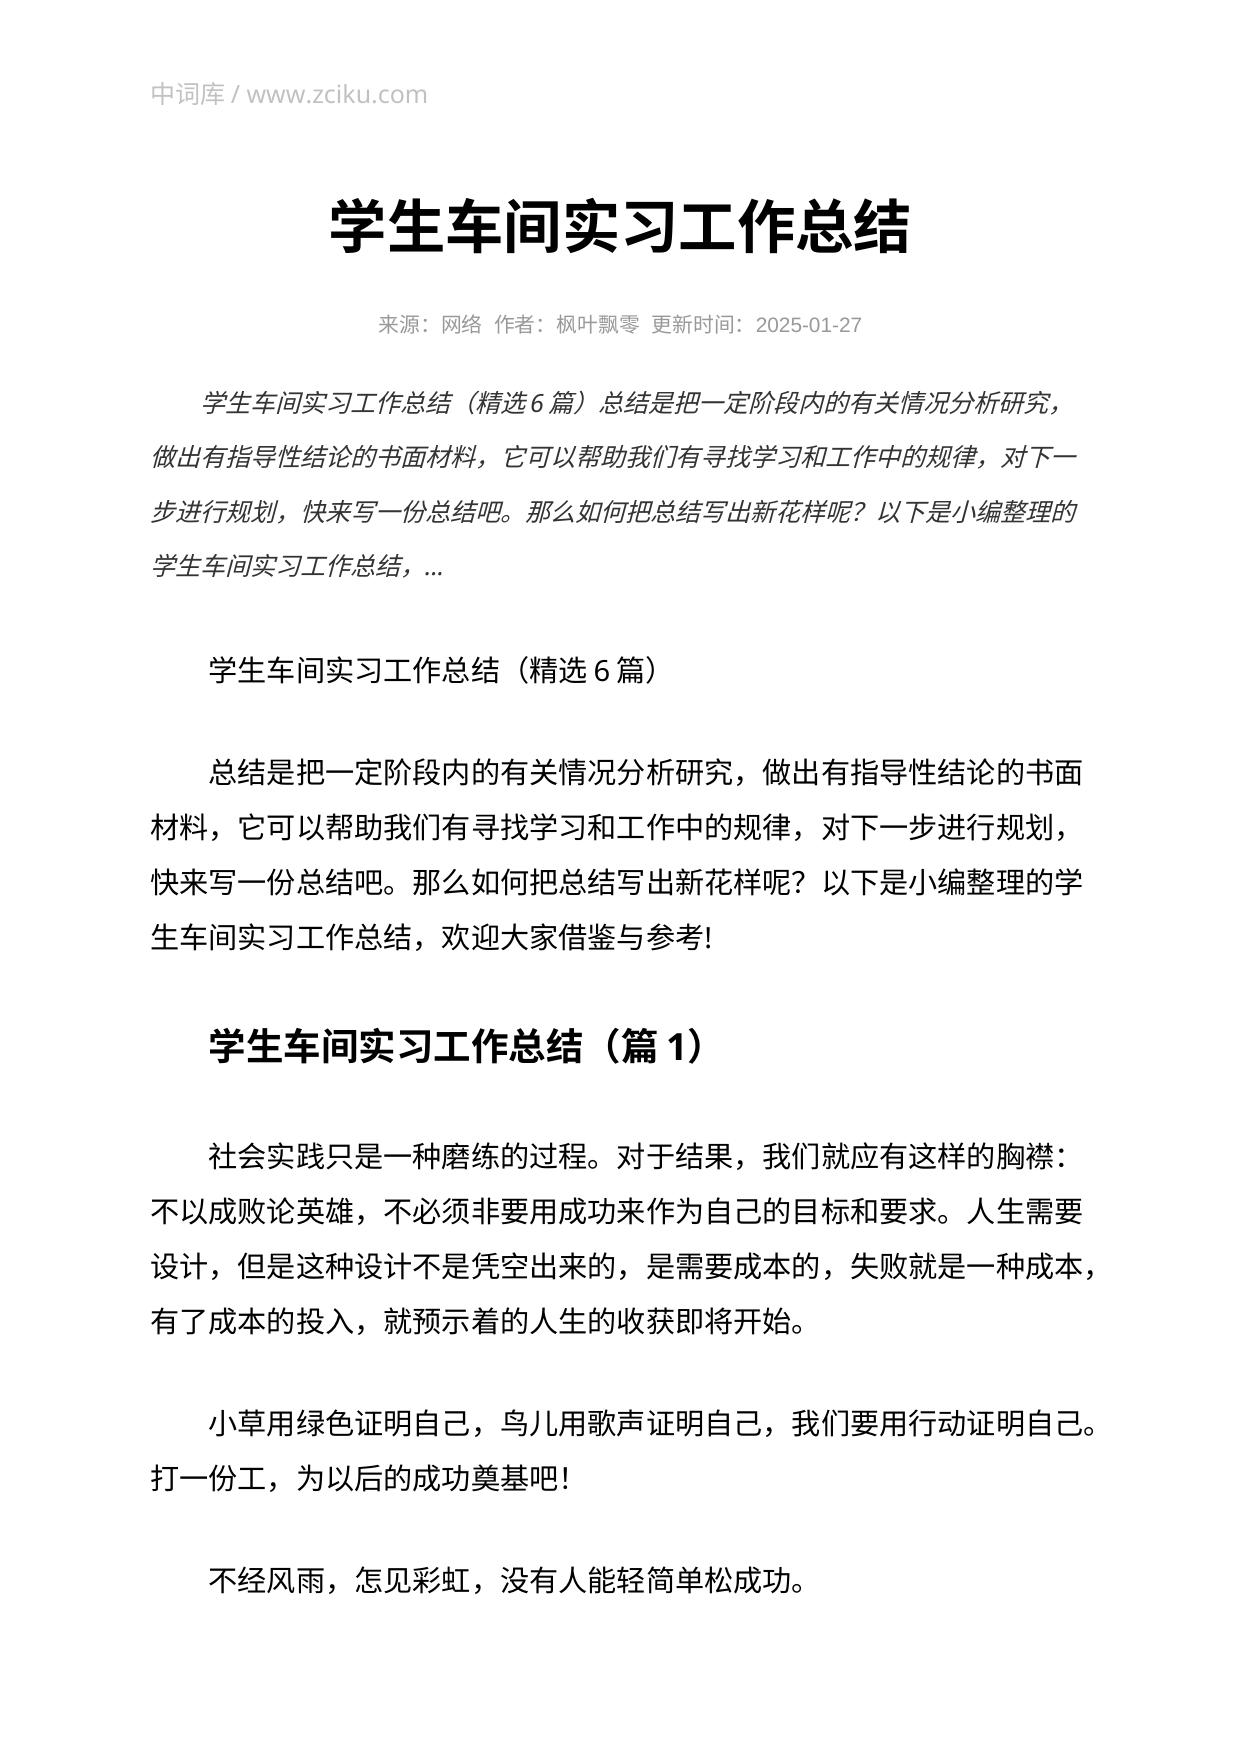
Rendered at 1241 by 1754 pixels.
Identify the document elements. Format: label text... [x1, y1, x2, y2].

text 学生车间实习工作总结（精选6篇）总结是把一定阶段内的有关情况分析研究，做出有指导性结论的书面材料，它可以帮助我们有寻找学习和工作中的规律，对下一步进行规划，快来写一份总结吧。那么如何把总结写出新花样呢？以下是小编整理的学生车间实习工作总结，... [150, 383, 1090, 583]
text 学生车间实习工作总结（精选6篇） [150, 648, 1090, 690]
text 学生车间实习工作总结（篇1） [150, 1016, 1090, 1071]
subtitle 学生车间实习工作总结 [150, 181, 1090, 266]
text 不经风雨，怎见彩虹，没有人能轻简单松成功。 [150, 1557, 1090, 1599]
text 总结是把一定阶段内的有关情况分析研究，做出有指导性结论的书面材料，它可以帮助我们有寻找学习和工作中的规律，对下一步进行规划，快来写一份总结吧。那么如何把总结写出新花样呢？以下是小编整理的学生车间实习工作总结，欢迎大家借鉴与参考! [150, 750, 1090, 957]
text 社会实践只是一种磨练的过程。对于结果，我们就应有这样的胸襟：不以成败论英雄，不必须非要用成功来作为自己的目标和要求。人生需要设计，但是这种设计不是凭空出来的，是需要成本的，失败就是一种成本，有了成本的投入，就预示着的人生的收获即将开始。 [150, 1134, 1090, 1341]
text 来源：网络 作者：枫叶飘零 更新时间：2025-01-27 [150, 313, 1090, 337]
text 小草用绿色证明自己，鸟儿用歌声证明自己，我们要用行动证明自己。打一份工，为以后的成功奠基吧！ [150, 1401, 1090, 1498]
